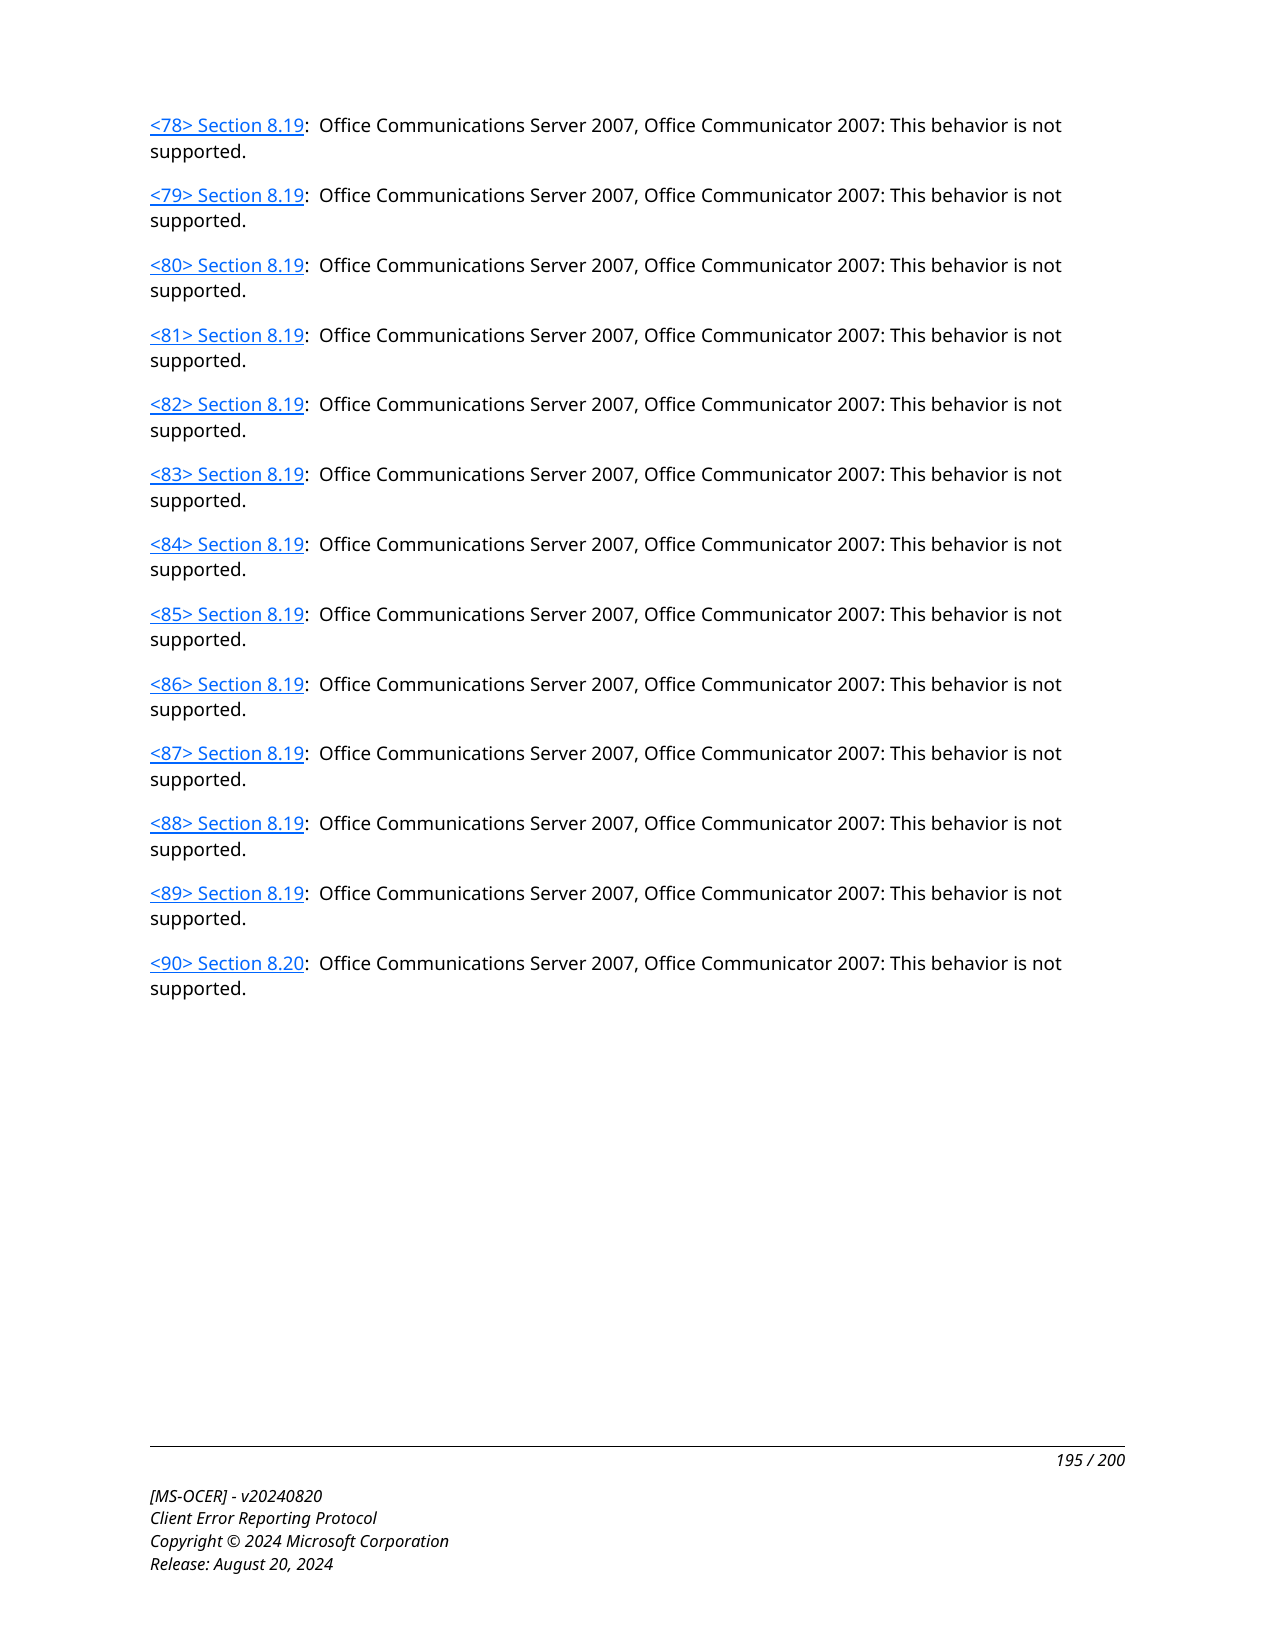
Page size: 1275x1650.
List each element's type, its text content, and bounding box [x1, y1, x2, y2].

text <81> Section 8.19: Office Communications Server 2007, Office Communicator 2007: This behavior is not supported. [150, 322, 1125, 373]
text <84> Section 8.19: Office Communications Server 2007, Office Communicator 2007: This behavior is not supported. [150, 531, 1125, 582]
text <87> Section 8.19: Office Communications Server 2007, Office Communicator 2007: This behavior is not supported. [150, 741, 1125, 792]
text <80> Section 8.19: Office Communications Server 2007, Office Communicator 2007: This behavior is not supported. [150, 252, 1125, 303]
text <89> Section 8.19: Office Communications Server 2007, Office Communicator 2007: This behavior is not supported. [150, 880, 1125, 931]
text <79> Section 8.19: Office Communications Server 2007, Office Communicator 2007: This behavior is not supported. [150, 182, 1125, 233]
text <83> Section 8.19: Office Communications Server 2007, Office Communicator 2007: This behavior is not supported. [150, 461, 1125, 512]
text <78> Section 8.19: Office Communications Server 2007, Office Communicator 2007: This behavior is not supported. [150, 112, 1125, 163]
text <82> Section 8.19: Office Communications Server 2007, Office Communicator 2007: This behavior is not supported. [150, 392, 1125, 443]
text <85> Section 8.19: Office Communications Server 2007, Office Communicator 2007: This behavior is not supported. [150, 601, 1125, 652]
text <90> Section 8.20: Office Communications Server 2007, Office Communicator 2007: This behavior is not supported. [150, 950, 1125, 1001]
text <86> Section 8.19: Office Communications Server 2007, Office Communicator 2007: This behavior is not supported. [150, 671, 1125, 722]
text <88> Section 8.19: Office Communications Server 2007, Office Communicator 2007: This behavior is not supported. [150, 810, 1125, 861]
